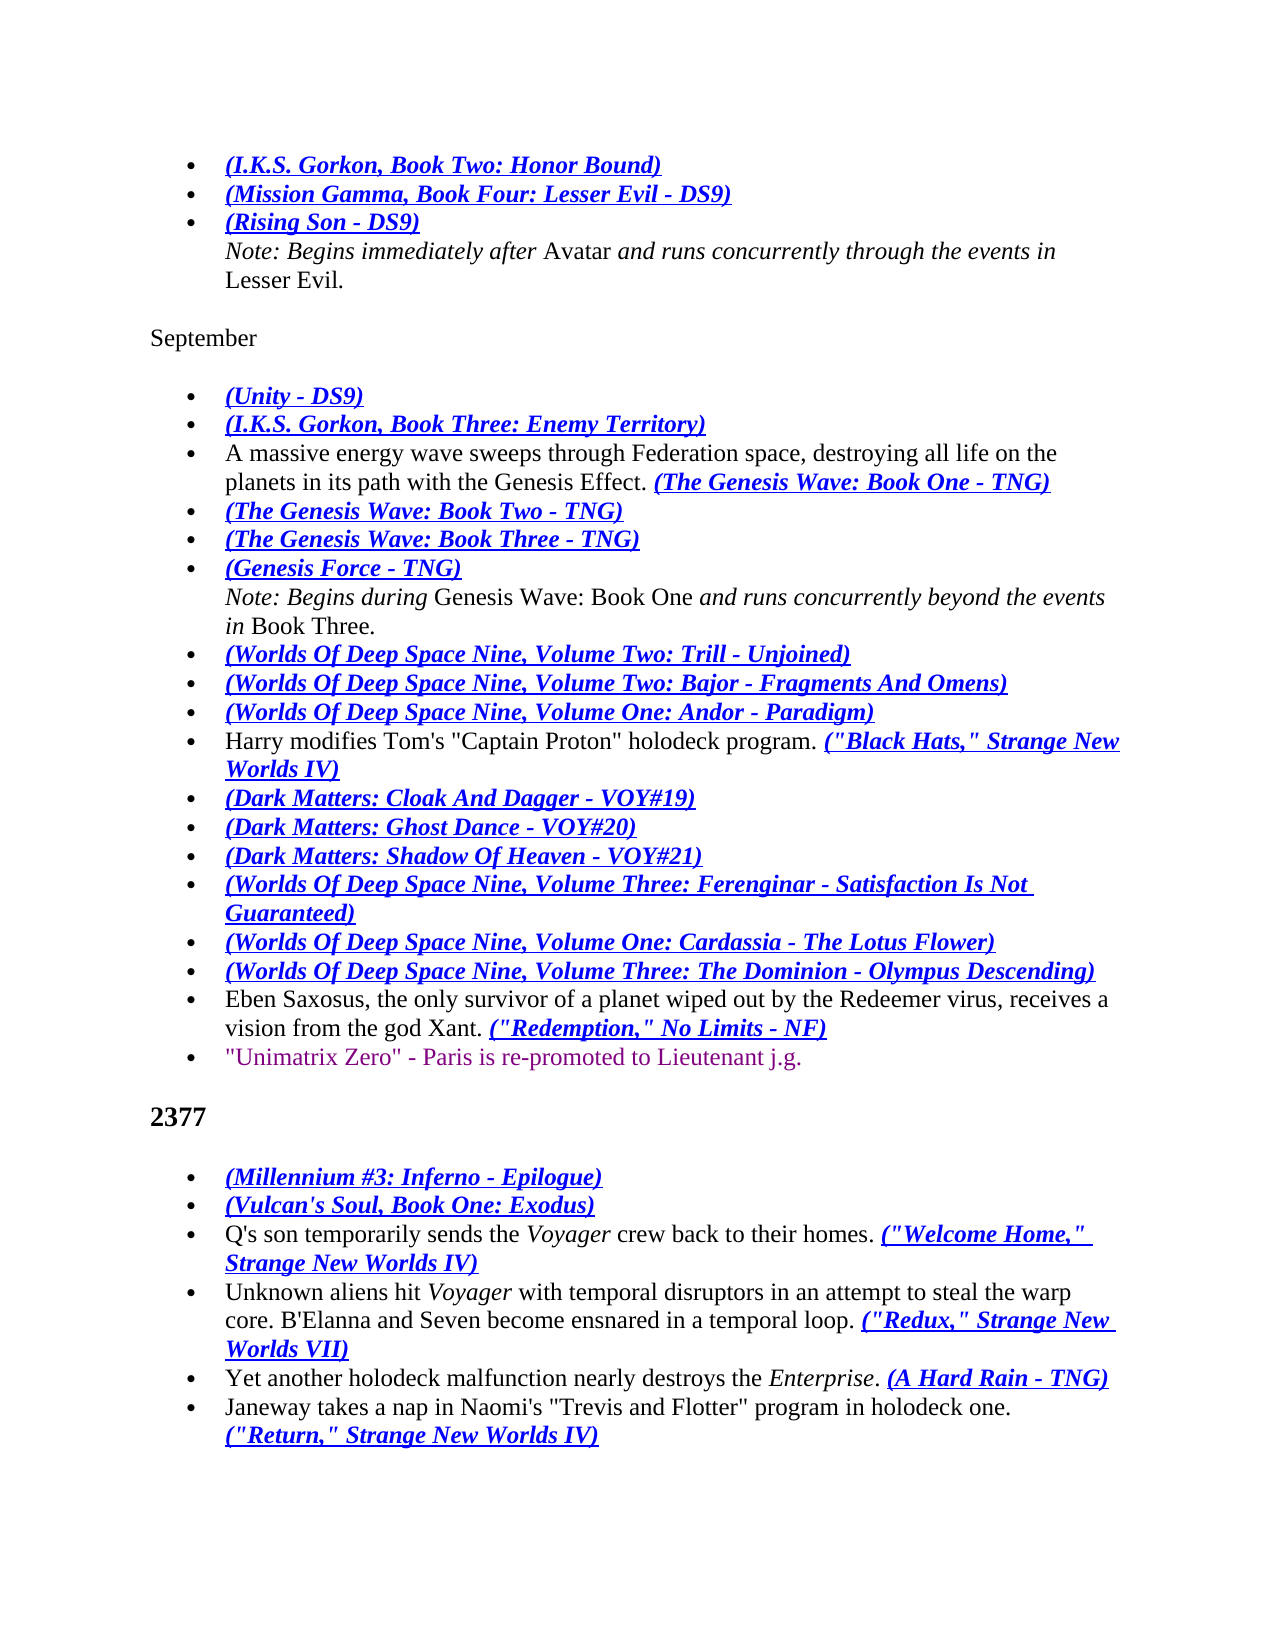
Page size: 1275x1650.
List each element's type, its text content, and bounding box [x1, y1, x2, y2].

text September [150, 323, 1125, 352]
list (Rising Son - DS9) Note: Begins immediately after Avatar and runs concurrently through the events in Lesser Evil. [187, 207, 1125, 294]
list (Dark Matters: Ghost Dance - VOY#20) [187, 812, 1125, 841]
list (The Genesis Wave: Book Two - TNG) [187, 496, 1125, 524]
list (Genesis Force - TNG) Note: Begins during Genesis Wave: Book One and runs concurrently beyond the events in Book Three. [187, 553, 1125, 639]
list A massive energy wave sweeps through Federation space, destroying all life on the planets in its path with the Genesis Effect. (The Genesis Wave: Book One - TNG) [187, 438, 1125, 496]
list Yet another holodeck malfunction nearly destroys the Enterprise. (A Hard Rain - TNG) [187, 1363, 1125, 1392]
list Janeway takes a nap in Naomi's "Trevis and Flotter" program in holodeck one. ("Return," Strange New Worlds IV) [187, 1392, 1125, 1449]
list "Unimatrix Zero" - Paris is re-promoted to Lieutenant j.g. [187, 1042, 1125, 1071]
list (Worlds Of Deep Space Nine, Volume Three: The Dominion - Olympus Descending) [187, 956, 1125, 984]
list (Worlds Of Deep Space Nine, Volume Two: Trill - Unjoined) [187, 639, 1125, 668]
list (The Genesis Wave: Book Three - TNG) [187, 524, 1125, 553]
list (Worlds Of Deep Space Nine, Volume One: Cardassia - The Lotus Flower) [187, 927, 1125, 956]
list (Millennium #3: Inferno - Epilogue) [187, 1162, 1125, 1190]
list (Worlds Of Deep Space Nine, Volume One: Andor - Paradigm) [187, 697, 1125, 726]
list (Vulcan's Soul, Book One: Exodus) [187, 1190, 1125, 1219]
list (I.K.S. Gorkon, Book Three: Enemy Territory) [187, 409, 1125, 438]
list Unknown aliens hit Voyager with temporal disruptors in an attempt to steal the warp core. B'Elanna and Seven become ensnared in a temporal loop. ("Redux," Strange New Worlds VII) [187, 1277, 1125, 1363]
list Eben Saxosus, the only survivor of a planet wiped out by the Redeemer virus, receives a vision from the god Xant. ("Redemption," No Limits - NF) [187, 984, 1125, 1042]
list Harry modifies Tom's "Captain Proton" holodeck program. ("Black Hats," Strange New Worlds IV) [187, 726, 1125, 783]
list (Worlds Of Deep Space Nine, Volume Two: Bajor - Fragments And Omens) [187, 668, 1125, 697]
list (Mission Gamma, Book Four: Lesser Evil - DS9) [187, 179, 1125, 207]
list Q's son temporarily sends the Voyager crew back to their homes. ("Welcome Home," Strange New Worlds IV) [187, 1219, 1125, 1277]
text 2377 [150, 1100, 1125, 1132]
list (Dark Matters: Cloak And Dagger - VOY#19) [187, 783, 1125, 812]
list (Dark Matters: Shadow Of Heaven - VOY#21) [187, 841, 1125, 869]
list (Worlds Of Deep Space Nine, Volume Three: Ferenginar - Satisfaction Is Not Guaranteed) [187, 869, 1125, 927]
list (Unity - DS9) [187, 381, 1125, 409]
list (I.K.S. Gorkon, Book Two: Honor Bound) [187, 150, 1125, 179]
